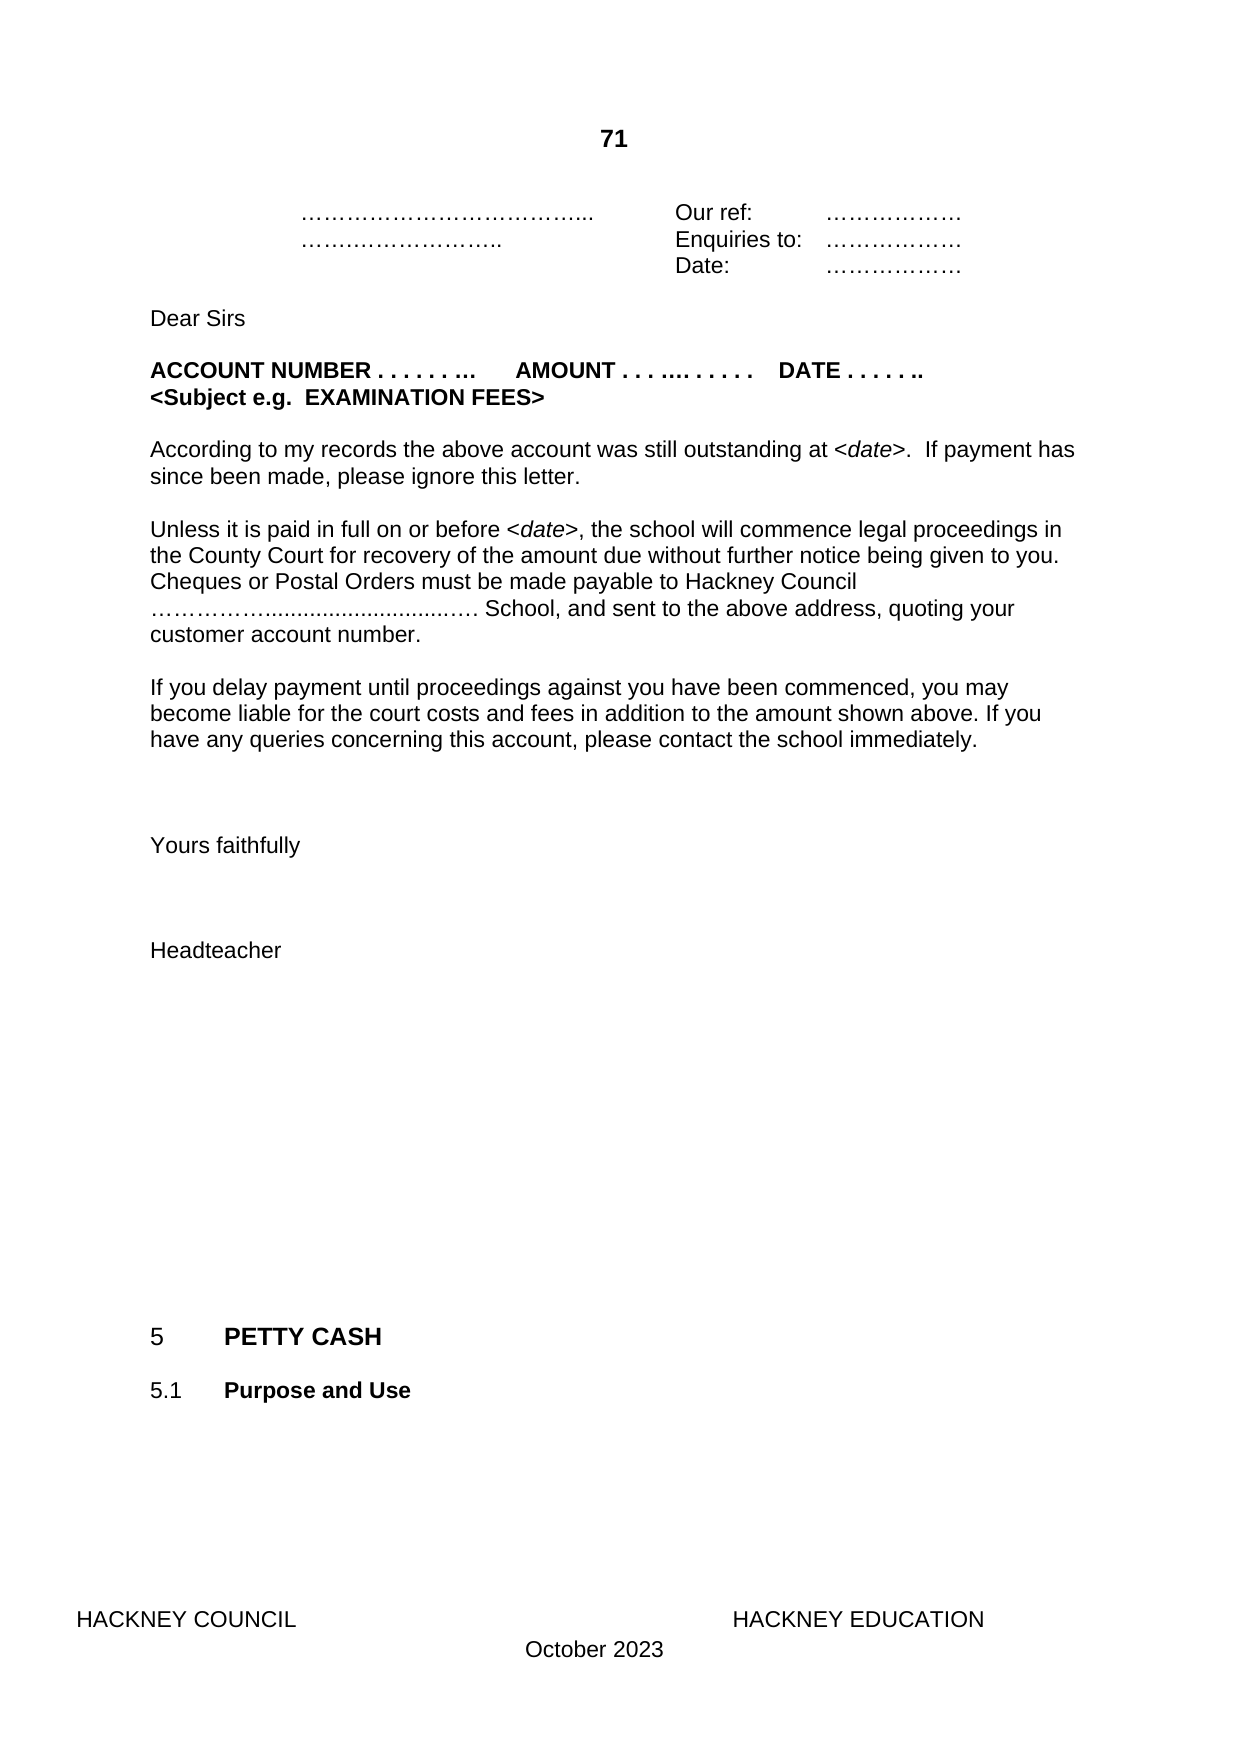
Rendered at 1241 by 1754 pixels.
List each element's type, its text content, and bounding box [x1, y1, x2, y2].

text ACCOUNT NUMBER . . . . . . … AMOUNT . . . …. . . . . . DATE . . . . . .. [150, 357, 1090, 384]
text Unless it is paid in full on or before <date>, the school will commence legal proceedings in the County Court for recovery of the amount due without further notice being given to you. Cheques or Postal Orders must be made payable to Hackney Council …………….............................…. School, and sent to the above address, quoting your customer account number. [150, 516, 1090, 647]
text If you delay payment until proceedings against you have been commenced, you may become liable for the court costs and fees in addition to the amount shown above. If you have any queries concerning this account, please contact the school immediately. [150, 674, 1090, 753]
text According to my records the above account was still outstanding at <date>. If payment has since been made, please ignore this letter. [150, 436, 1090, 489]
text 5.1 Purpose and Use [150, 1377, 1090, 1404]
text Headteacher [150, 937, 1090, 963]
text Yours faithfully [150, 832, 1090, 858]
text <Subject e.g. EXAMINATION FEES> [150, 384, 1090, 410]
text Dear Sirs [150, 305, 1090, 331]
text 5 PETTY CASH [150, 1322, 1090, 1351]
text ………………………………... Our ref: ……………… …….……………….. Enquiries to: ……………… [150, 199, 1090, 252]
text Date: ……………… [150, 252, 1090, 278]
